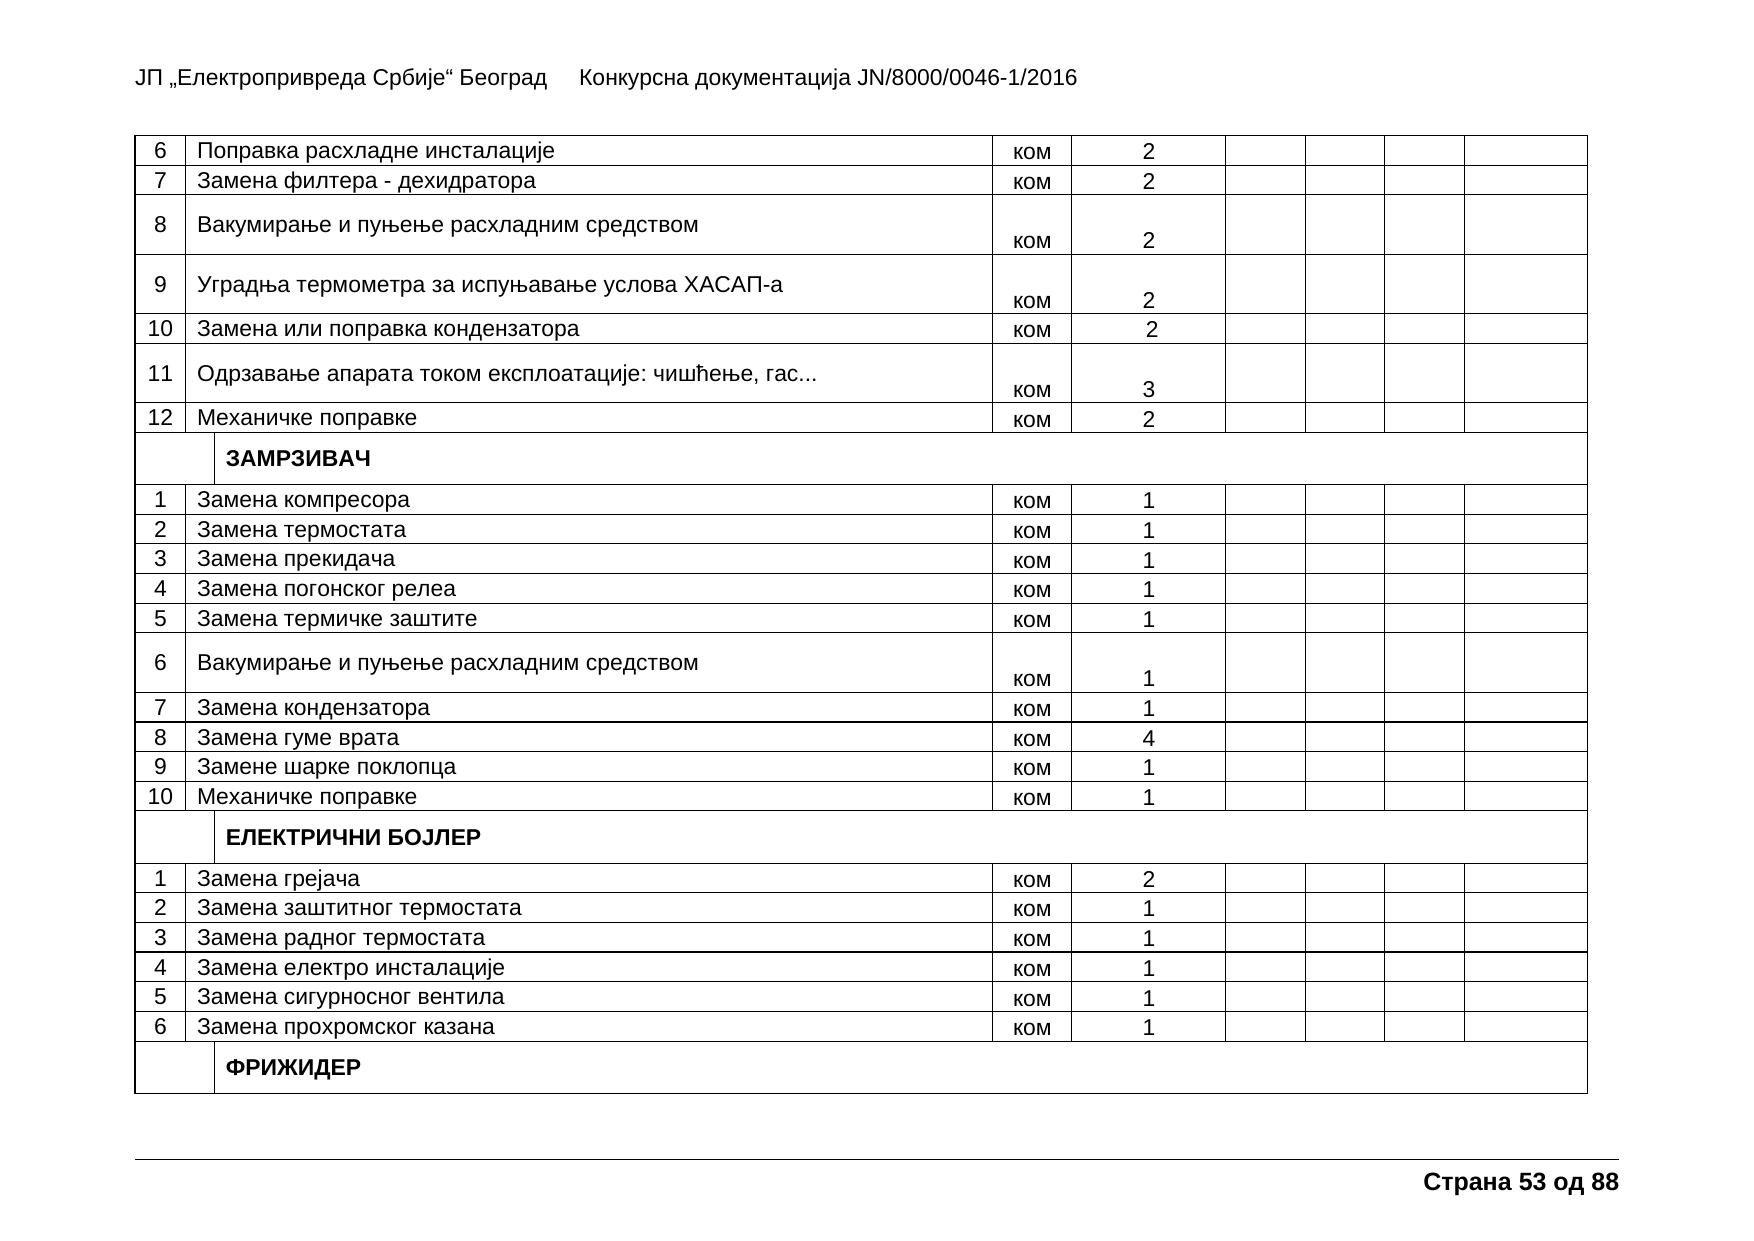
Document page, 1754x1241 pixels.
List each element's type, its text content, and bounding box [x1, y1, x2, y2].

table_cell [1226, 314, 1305, 343]
table_cell 4 [1072, 723, 1225, 751]
table_cell [1226, 544, 1305, 573]
table_cell [1385, 515, 1464, 543]
table_cell 6 [136, 136, 185, 165]
table_cell [1306, 723, 1384, 751]
table_cell Механичке поправке [186, 782, 992, 810]
table_cell 9 [136, 255, 185, 313]
table_cell [1306, 864, 1384, 892]
table_cell [1465, 782, 1587, 810]
table_cell 9 [136, 752, 185, 781]
table_cell [1226, 195, 1305, 254]
table_cell ком [993, 893, 1071, 922]
table_cell [1465, 403, 1587, 432]
table_cell [1385, 544, 1464, 573]
table_cell [1226, 923, 1305, 951]
table_cell [1306, 633, 1384, 692]
table_cell [1306, 403, 1384, 432]
table_cell Механичке поправке [186, 403, 992, 432]
table_cell ком [993, 723, 1071, 751]
table_cell [136, 433, 214, 484]
table_cell 11 [136, 344, 185, 402]
table_cell 1 [1072, 544, 1225, 573]
table_cell [1226, 515, 1305, 543]
table_cell Замена термичке заштите [186, 604, 992, 632]
table_cell 1 [1072, 693, 1225, 721]
table_cell [1385, 136, 1464, 165]
table_cell Одрзавање апарата током експлоатације: чишћење, гас... [186, 344, 992, 402]
table_cell ком [993, 403, 1071, 432]
table_cell [1465, 255, 1587, 313]
table_cell [1385, 633, 1464, 692]
table_cell [1226, 752, 1305, 781]
table_cell 1 [1072, 752, 1225, 781]
table_cell [1306, 982, 1384, 1011]
table_cell Замене шарке поклопца [186, 752, 992, 781]
table_cell [1226, 255, 1305, 313]
table_cell ком [993, 255, 1071, 313]
table_cell [1226, 403, 1305, 432]
table_cell [1385, 195, 1464, 254]
table_cell 4 [136, 574, 185, 603]
table_cell 7 [136, 693, 185, 721]
table_cell [1226, 604, 1305, 632]
table_cell [1306, 604, 1384, 632]
table_cell 1 [136, 485, 185, 513]
table_cell 10 [136, 782, 185, 810]
table_cell Вакумирање и пуњење расхладним средством [186, 195, 992, 254]
table_cell ком [993, 864, 1071, 892]
table_cell [1306, 485, 1384, 513]
table_cell 1 [1072, 782, 1225, 810]
table_cell ФРИЖИДЕР [215, 1042, 1587, 1092]
table_cell [1385, 574, 1464, 603]
table_cell 10 [136, 314, 185, 343]
table_cell [1385, 255, 1464, 313]
table_cell [1385, 604, 1464, 632]
table_cell [1306, 136, 1384, 165]
table_cell [1385, 723, 1464, 751]
table_cell [1226, 893, 1305, 922]
table_cell ком [993, 485, 1071, 513]
table_cell Замена филтера - дехидратора [186, 166, 992, 194]
table_cell 8 [136, 723, 185, 751]
table_cell [1306, 953, 1384, 981]
table_cell [1465, 633, 1587, 692]
table_cell [1306, 515, 1384, 543]
table_cell 3 [136, 923, 185, 951]
table_cell [1306, 923, 1384, 951]
table_cell [1465, 723, 1587, 751]
table_cell 1 [1072, 953, 1225, 981]
table_cell ком [993, 574, 1071, 603]
table_cell 2 [1072, 195, 1225, 254]
table_cell [136, 1042, 214, 1092]
table_cell ЗАМРЗИВАЧ [215, 433, 1587, 484]
table_cell Уградња термометра за испуњавање услова ХАСАП-а [186, 255, 992, 313]
table_cell [1465, 485, 1587, 513]
table_cell 1 [1072, 893, 1225, 922]
table_cell ЕЛЕКТРИЧНИ БОЈЛЕР [215, 811, 1587, 862]
table_cell 1 [1072, 515, 1225, 543]
table_cell Замена или поправка кондензатора [186, 314, 992, 343]
table_cell ком [993, 693, 1071, 721]
table_cell [1385, 893, 1464, 922]
table_cell 2 [136, 515, 185, 543]
table_cell ком [993, 782, 1071, 810]
table_cell [1465, 752, 1587, 781]
table_cell [1385, 923, 1464, 951]
table_cell [1465, 544, 1587, 573]
table_cell [1306, 255, 1384, 313]
table_cell 2 [136, 893, 185, 922]
table_cell ком [993, 314, 1071, 343]
table_cell ком [993, 923, 1071, 951]
table_cell 1 [136, 864, 185, 892]
table_cell [1226, 166, 1305, 194]
table_cell 3 [136, 544, 185, 573]
table_cell [1226, 693, 1305, 721]
table_cell ком [993, 515, 1071, 543]
table_cell 7 [136, 166, 185, 194]
table_cell ком [993, 604, 1071, 632]
table_cell 5 [136, 982, 185, 1011]
table_cell 2 [1072, 136, 1225, 165]
table_cell 1 [1072, 1012, 1225, 1041]
table_cell [1306, 195, 1384, 254]
table_cell [1465, 344, 1587, 402]
table_cell 1 [1072, 485, 1225, 513]
table_cell 12 [136, 403, 185, 432]
table_cell [1226, 574, 1305, 603]
table_cell [1385, 864, 1464, 892]
table_cell Замена компресора [186, 485, 992, 513]
table_cell [1306, 752, 1384, 781]
table_cell [1385, 344, 1464, 402]
table_cell 2 [1072, 255, 1225, 313]
table_cell Замена грејача [186, 864, 992, 892]
table_cell [1385, 693, 1464, 721]
table_cell [1385, 982, 1464, 1011]
table_cell [1306, 344, 1384, 402]
table_cell [1226, 953, 1305, 981]
table_cell ком [993, 344, 1071, 402]
table_cell 2 [1072, 314, 1225, 343]
table_cell Замена прекидача [186, 544, 992, 573]
table_cell [1465, 893, 1587, 922]
table_cell Замена сигурносног вентила [186, 982, 992, 1011]
table_cell [1465, 953, 1587, 981]
table_cell [1465, 923, 1587, 951]
table_cell [1465, 864, 1587, 892]
table_cell [1465, 1012, 1587, 1041]
table_cell ком [993, 633, 1071, 692]
table_cell 1 [1072, 982, 1225, 1011]
table_cell 4 [136, 953, 185, 981]
table_cell 1 [1072, 923, 1225, 951]
table_cell [1226, 136, 1305, 165]
table_cell 6 [136, 633, 185, 692]
table_cell [1465, 515, 1587, 543]
table_cell [1385, 953, 1464, 981]
table_cell [1306, 574, 1384, 603]
table_cell 3 [1072, 344, 1225, 402]
table_cell [1226, 485, 1305, 513]
table_cell Замена гуме врата [186, 723, 992, 751]
table_cell 2 [1072, 864, 1225, 892]
table_cell 1 [1072, 633, 1225, 692]
table_cell [1306, 693, 1384, 721]
table_cell Замена заштитног термостата [186, 893, 992, 922]
table_cell 2 [1072, 403, 1225, 432]
table_cell 1 [1072, 604, 1225, 632]
table_cell Вакумирање и пуњење расхладним средством [186, 633, 992, 692]
table_cell [1465, 136, 1587, 165]
table_cell [1465, 604, 1587, 632]
table_cell [1385, 166, 1464, 194]
table_cell Поправка расхладне инсталације [186, 136, 992, 165]
table_cell [1306, 314, 1384, 343]
table_cell [1306, 893, 1384, 922]
table_cell [1385, 782, 1464, 810]
table_cell [1306, 544, 1384, 573]
table_cell [1226, 633, 1305, 692]
table_cell ком [993, 195, 1071, 254]
table_cell [1226, 1012, 1305, 1041]
table_cell [1226, 723, 1305, 751]
table_cell ком [993, 752, 1071, 781]
table_cell [1465, 693, 1587, 721]
table_cell [1465, 982, 1587, 1011]
table_cell [1385, 314, 1464, 343]
table_cell [1385, 403, 1464, 432]
table_cell [1385, 752, 1464, 781]
table_cell [1465, 195, 1587, 254]
table_cell [1226, 982, 1305, 1011]
table_cell [1306, 1012, 1384, 1041]
table_cell Замена прохромског казана [186, 1012, 992, 1041]
table_cell [1226, 344, 1305, 402]
table_cell Замена кондензатора [186, 693, 992, 721]
table_cell [1306, 782, 1384, 810]
table_cell [136, 811, 214, 862]
table_cell [1385, 1012, 1464, 1041]
table_cell [1465, 574, 1587, 603]
table_cell ком [993, 544, 1071, 573]
table_cell [1226, 864, 1305, 892]
table_cell 5 [136, 604, 185, 632]
table_cell [1306, 166, 1384, 194]
table_cell [1385, 485, 1464, 513]
table_cell 6 [136, 1012, 185, 1041]
table_cell Замена погонског релеа [186, 574, 992, 603]
table_cell Замена термостата [186, 515, 992, 543]
table_cell Замена електро инсталације [186, 953, 992, 981]
table_cell [1465, 314, 1587, 343]
table_cell ком [993, 953, 1071, 981]
table_cell Замена радног термостата [186, 923, 992, 951]
table_cell 8 [136, 195, 185, 254]
table_cell ком [993, 982, 1071, 1011]
table_cell [1226, 782, 1305, 810]
table_cell ком [993, 166, 1071, 194]
table_cell 1 [1072, 574, 1225, 603]
table_cell ком [993, 1012, 1071, 1041]
table_cell ком [993, 136, 1071, 165]
table_cell 2 [1072, 166, 1225, 194]
table_cell [1465, 166, 1587, 194]
